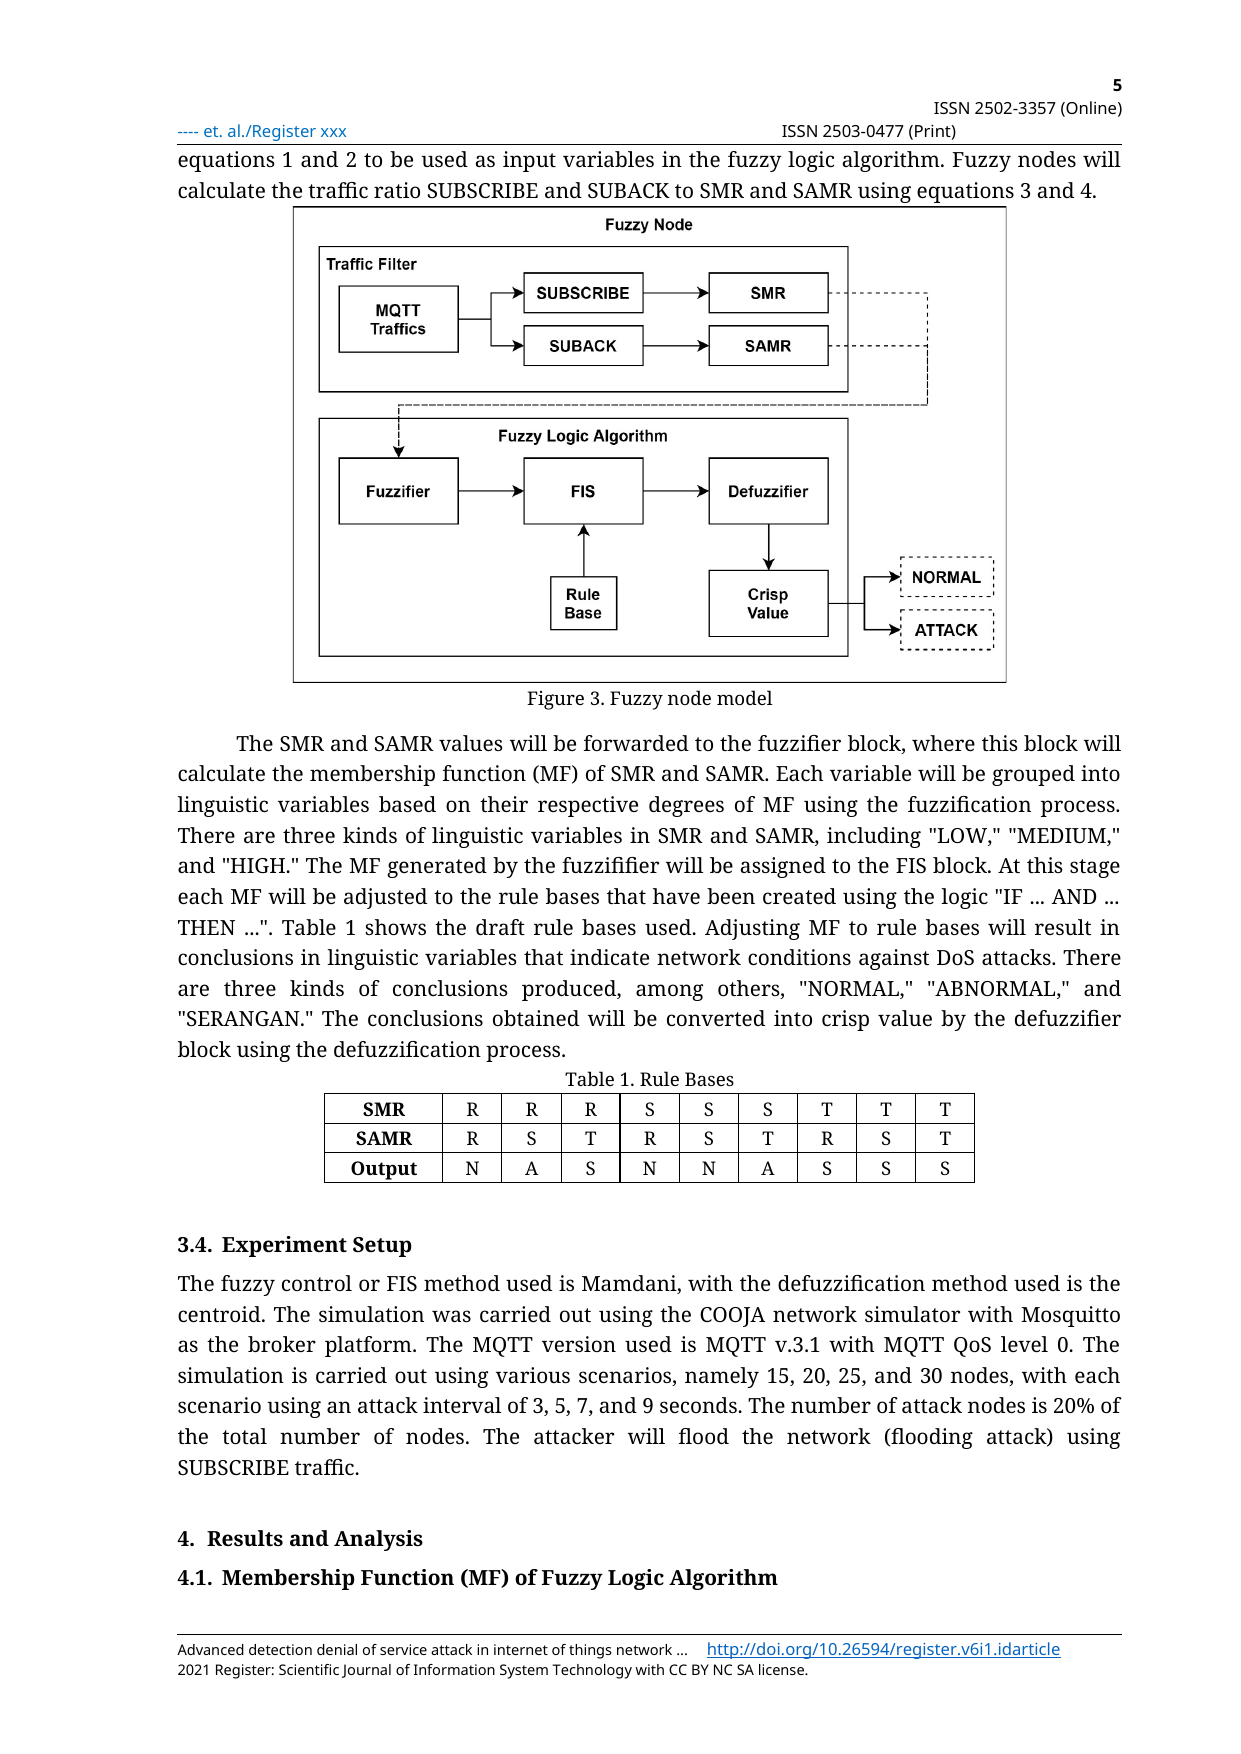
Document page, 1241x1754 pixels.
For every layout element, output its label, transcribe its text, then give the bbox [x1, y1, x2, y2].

table_header S [739, 1094, 797, 1123]
table_cell A [502, 1153, 561, 1182]
table_cell N [443, 1153, 501, 1182]
table_header R [443, 1094, 501, 1123]
list Membership Function (MF) of Fuzzy Logic Algorithm [177, 1563, 1122, 1592]
text The fuzzy control or FIS method used is Mamdani, with the defuzzification method used is the centroid. The simulation was carried out using the COOJA network simulator with Mosquitto as the broker platform. The MQTT version used is MQTT v.3.1 with MQTT QoS level 0. The simulation is carried out using various scenarios, namely 15, 20, 25, and 30 nodes, with each scenario using an attack interval of 3, 5, 7, and 9 seconds. The number of attack nodes is 20% of the total number of nodes. The attacker will flood the network (flooding attack) using SUBSCRIBE traffic. [177, 1269, 1122, 1481]
table_header R [562, 1094, 619, 1123]
table_header S [621, 1094, 679, 1123]
table_cell A [739, 1153, 797, 1182]
table_header T [857, 1094, 915, 1123]
text Figure 3. Fuzzy node model [177, 685, 1122, 710]
table_cell N [680, 1153, 738, 1182]
table_header R [502, 1094, 561, 1123]
table_cell S [798, 1153, 856, 1182]
table_header S [680, 1094, 738, 1123]
table_cell N [621, 1153, 679, 1182]
table_cell S [916, 1153, 974, 1182]
table_cell SAMR [325, 1124, 442, 1152]
table_cell T [916, 1124, 974, 1152]
table_header T [798, 1094, 856, 1123]
table_cell T [739, 1124, 797, 1152]
table_cell R [798, 1124, 856, 1152]
table_header T [916, 1094, 974, 1123]
table_cell R [621, 1124, 679, 1152]
text Table 1. Rule Bases [177, 1066, 1122, 1091]
table_cell S [502, 1124, 561, 1152]
table_cell S [562, 1153, 619, 1182]
picture [292, 206, 1007, 683]
list Results and Analysis [177, 1524, 1122, 1553]
table_cell Output [325, 1153, 442, 1182]
list Experiment Setup [177, 1230, 1122, 1258]
table_cell S [857, 1153, 915, 1182]
text The SMR and SAMR values ​​will be forwarded to the fuzzifier block, where this block will calculate the membership function (MF) of SMR and SAMR. Each variable will be grouped into linguistic variables based on their respective degrees of MF using the fuzzification process. There are three kinds of linguistic variables in SMR and SAMR, including "LOW," "MEDIUM," and "HIGH." The MF generated by the fuzzififier will be assigned to the FIS block. At this stage each MF will be adjusted to the rule bases that have been created using the logic "IF ... AND ... THEN ...". Table 1 shows the draft rule bases used. Adjusting MF to rule bases will result in conclusions in linguistic variables that indicate network conditions against DoS attacks. There are three kinds of conclusions produced, among others, "NORMAL," "ABNORMAL," and "SERANGAN." The conclusions obtained will be converted into crisp value by the defuzzifier block using the defuzzification process. [177, 729, 1122, 1064]
table_cell S [680, 1124, 738, 1152]
table_cell S [857, 1124, 915, 1152]
table_cell T [562, 1124, 619, 1152]
table_header SMR [325, 1094, 442, 1123]
table_cell R [443, 1124, 501, 1152]
